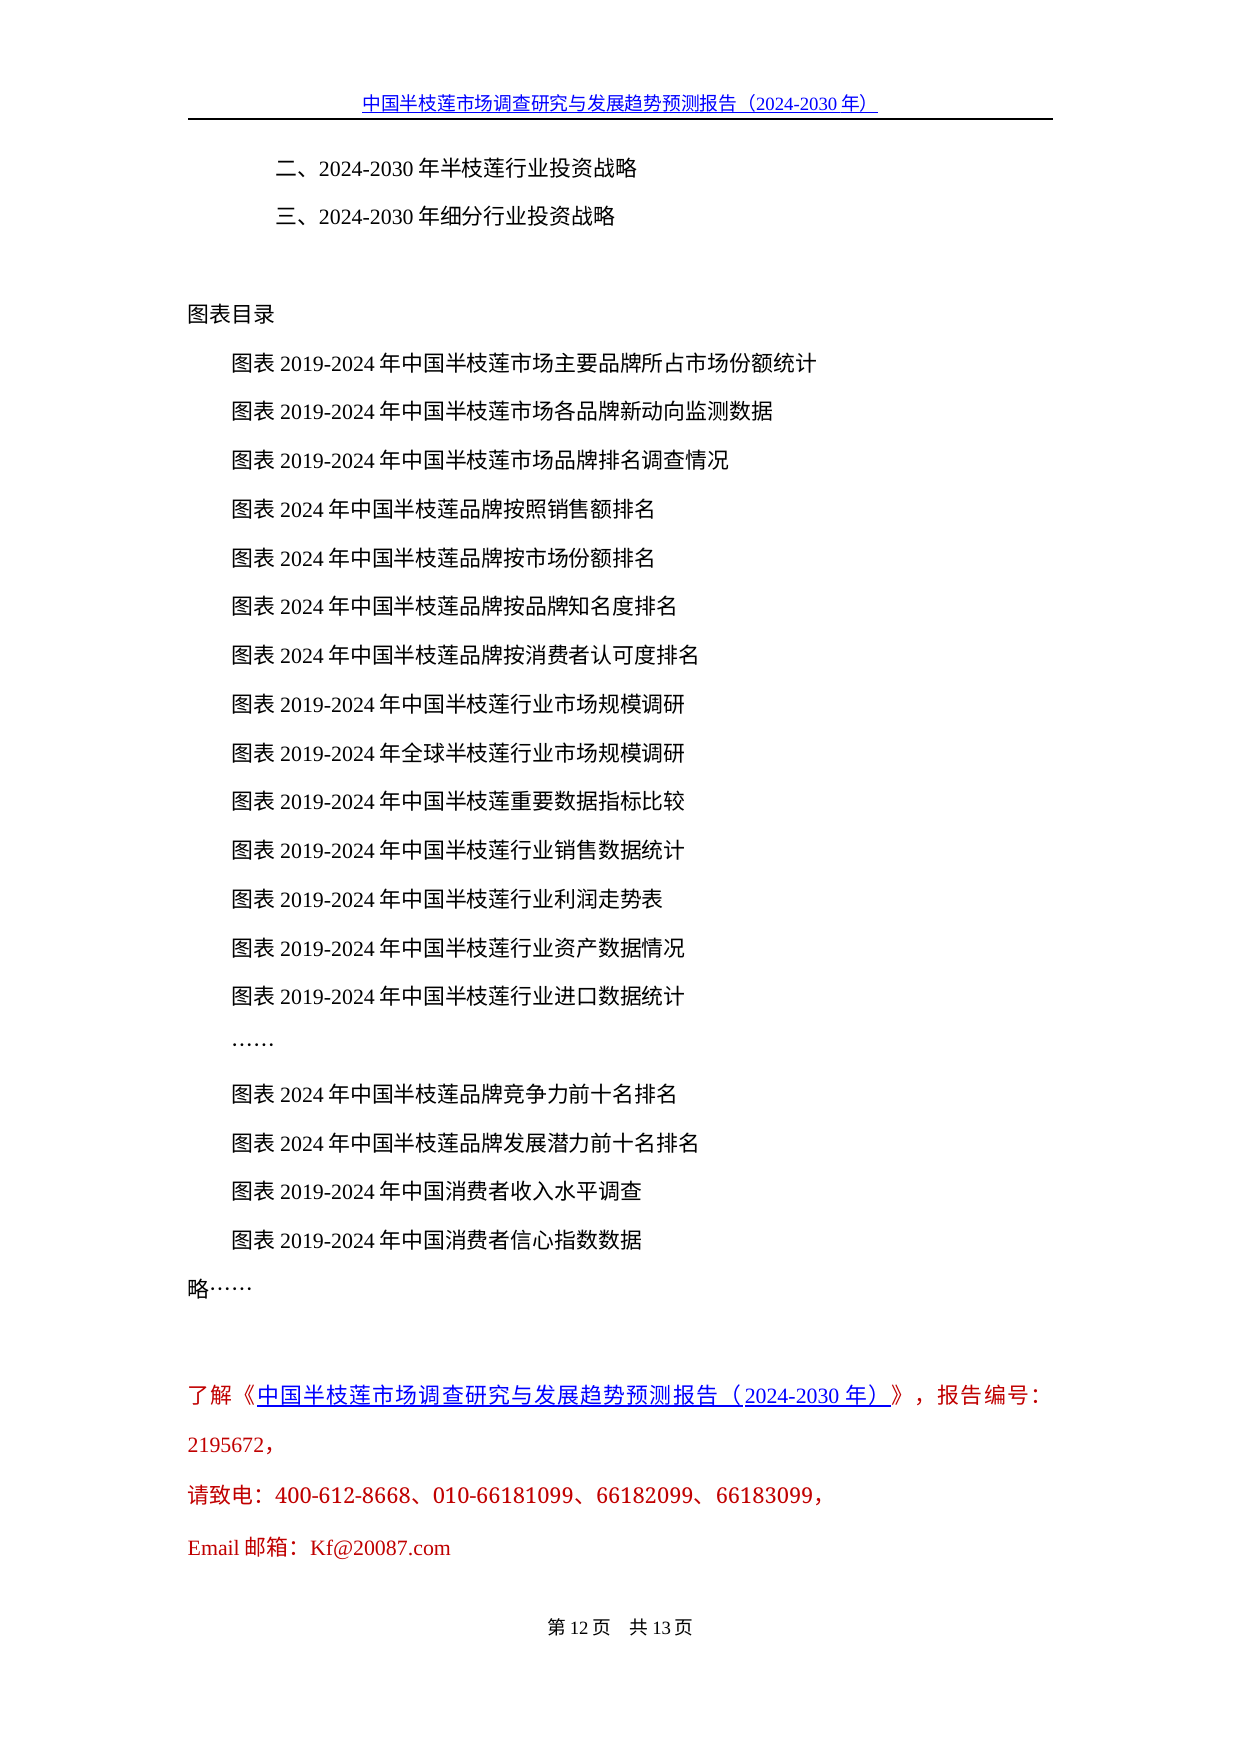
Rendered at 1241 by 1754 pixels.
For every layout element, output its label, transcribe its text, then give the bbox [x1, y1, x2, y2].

text Email邮箱：Kf@20087.com [187, 1530, 1053, 1562]
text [187, 150, 1053, 1304]
text 了解《中国半枝莲市场调查研究与发展趋势预测报告（2024-2030年）》，报告编号：2195672， [187, 1378, 1053, 1459]
text 请致电：400-612-8668、010-66181099、66182099、66183099， [187, 1478, 1053, 1511]
